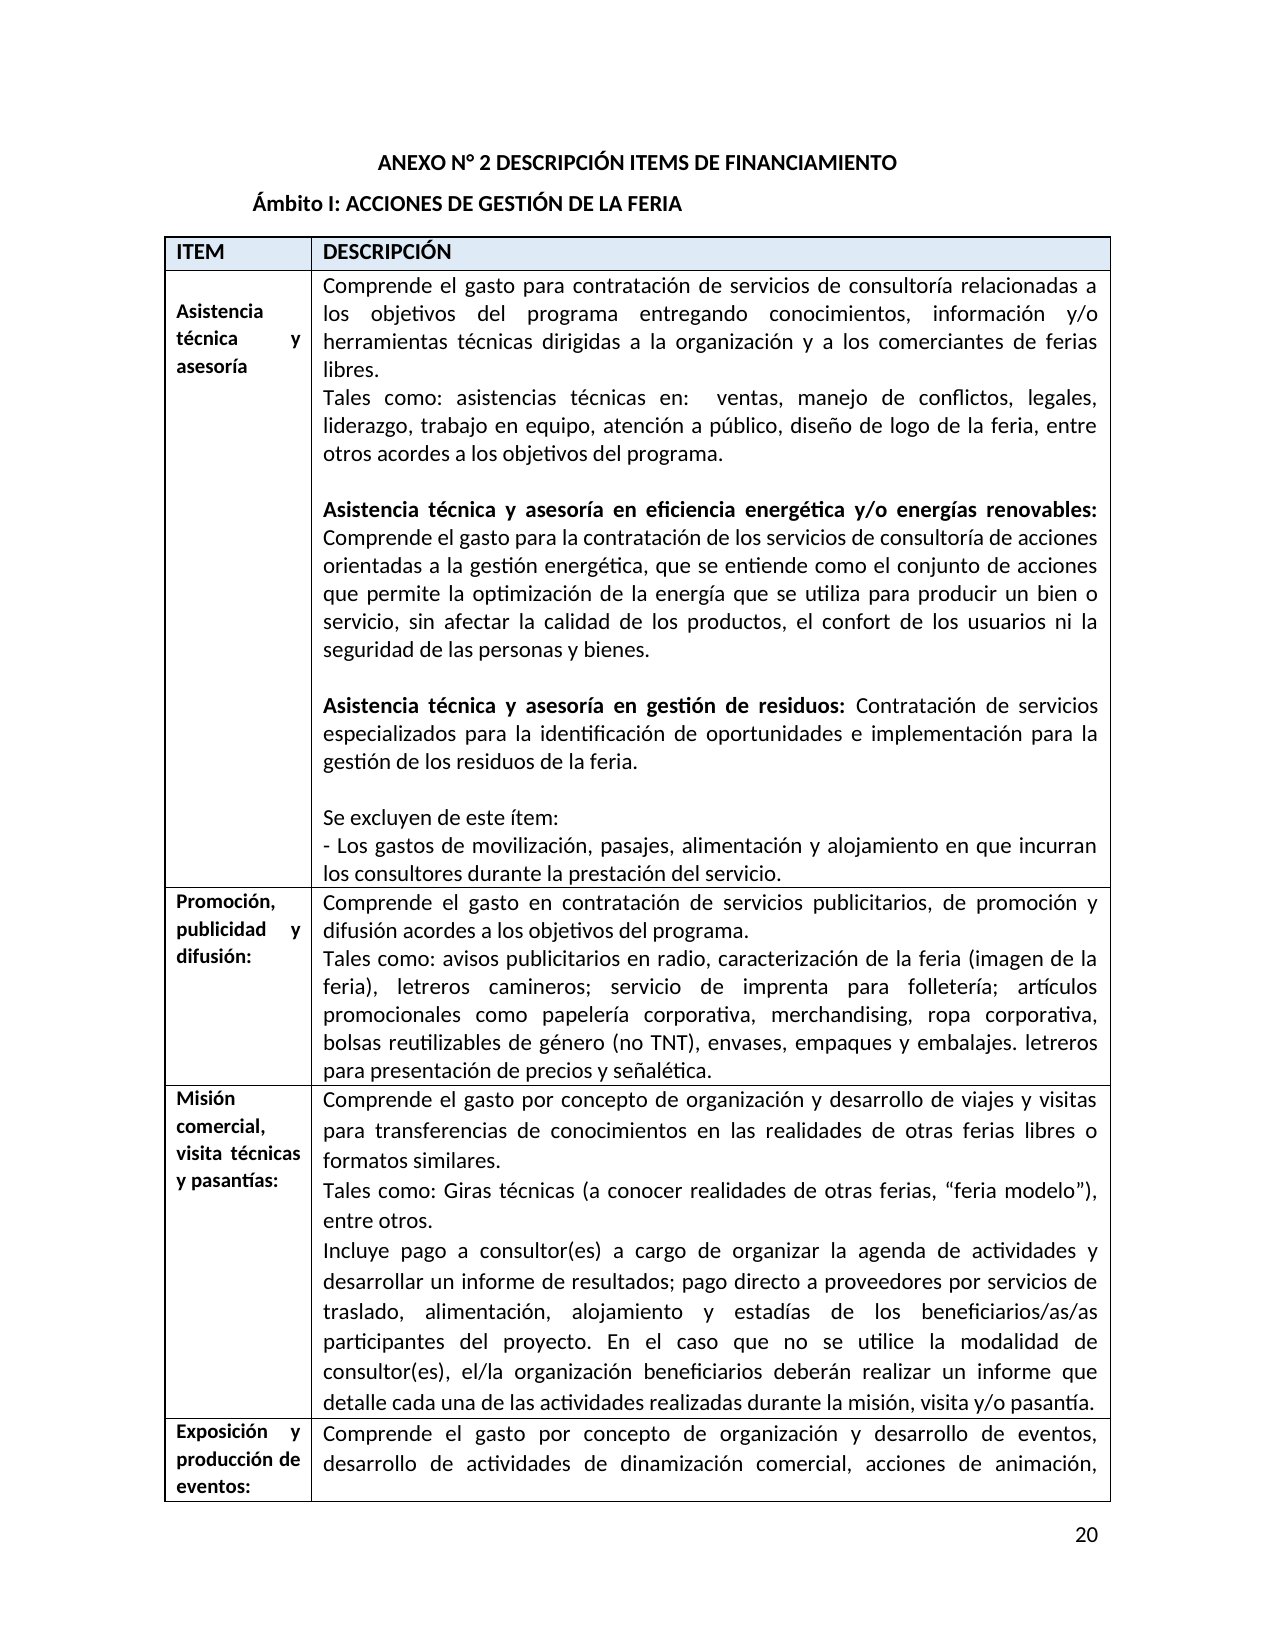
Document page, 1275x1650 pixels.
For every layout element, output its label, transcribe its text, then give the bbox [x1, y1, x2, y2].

table_cell Asistencia técnica y asesoría [166, 271, 311, 887]
table_cell Comprende el gasto en contratación de servicios publicitarios, de promoción y difusión acordes a los objetivos del programa. Tales como: avisos publicitarios en radio, caracterización de la feria (imagen de la feria), letreros camineros; servicio de imprenta para folletería; artículos promocionales como papelería corporativa, merchandising, ropa corporativa, bolsas reutilizables de género (no TNT), envases, empaques y embalajes. letreros para presentación de precios y señalética. [312, 888, 1110, 1084]
table_cell Promoción, publicidad y difusión: [166, 888, 311, 1084]
table_header ITEM [166, 238, 311, 270]
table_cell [312, 1419, 1110, 1501]
subtitle ANEXO N° 2 DESCRIPCIÓN ITEMS DE FINANCIAMIENTO [177, 148, 1098, 176]
table_cell Comprende el gasto por concepto de organización y desarrollo de viajes y visitas para transferencias de conocimientos en las realidades de otras ferias libres o formatos similares. Tales como: Giras técnicas (a conocer realidades de otras ferias, “feria modelo”), entre otros. Incluye pago a consultor(es) a cargo de organizar la agenda de actividades y desarrollar un informe de resultados; pago directo a proveedores por servicios de traslado, alimentación, alojamiento y estadías de los beneficiarios/as/as participantes del proyecto. En el caso que no se utilice la modalidad de consultor(es), el/la organización beneficiarios deberán realizar un informe que detalle cada una de las actividades realizadas durante la misión, visita y/o pasantía. [312, 1086, 1110, 1418]
table_header DESCRIPCIÓN [312, 238, 1110, 270]
table_cell Comprende el gasto para contratación de servicios de consultoría relacionadas a los objetivos del programa entregando conocimientos, información y/o herramientas técnicas dirigidas a la organización y a los comerciantes de ferias libres. Tales como: asistencias técnicas en: ventas, manejo de conflictos, legales, liderazgo, trabajo en equipo, atención a público, diseño de logo de la feria, entre otros acordes a los objetivos del programa. Asistencia técnica y asesoría en eficiencia energética y/o energías renovables: Comprende el gasto para la contratación de los servicios de consultoría de acciones orientadas a la gestión energética, que se entiende como el conjunto de acciones que permite la optimización de la energía que se utiliza para producir un bien o servicio, sin afectar la calidad de los productos, el confort de los usuarios ni la seguridad de las personas y bienes. Asistencia técnica y asesoría en gestión de residuos: Contratación de servicios especializados para la identificación de oportunidades e implementación para la gestión de los residuos de la feria. Se excluyen de este ítem: - Los gastos de movilización, pasajes, alimentación y alojamiento en que incurran los consultores durante la prestación del servicio. [312, 271, 1110, 887]
text Ámbito I: ACCIONES DE GESTIÓN DE LA FERIA [252, 189, 1098, 218]
table_cell Misión comercial, visita técnicas y pasantías: [166, 1086, 311, 1418]
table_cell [166, 1419, 311, 1501]
